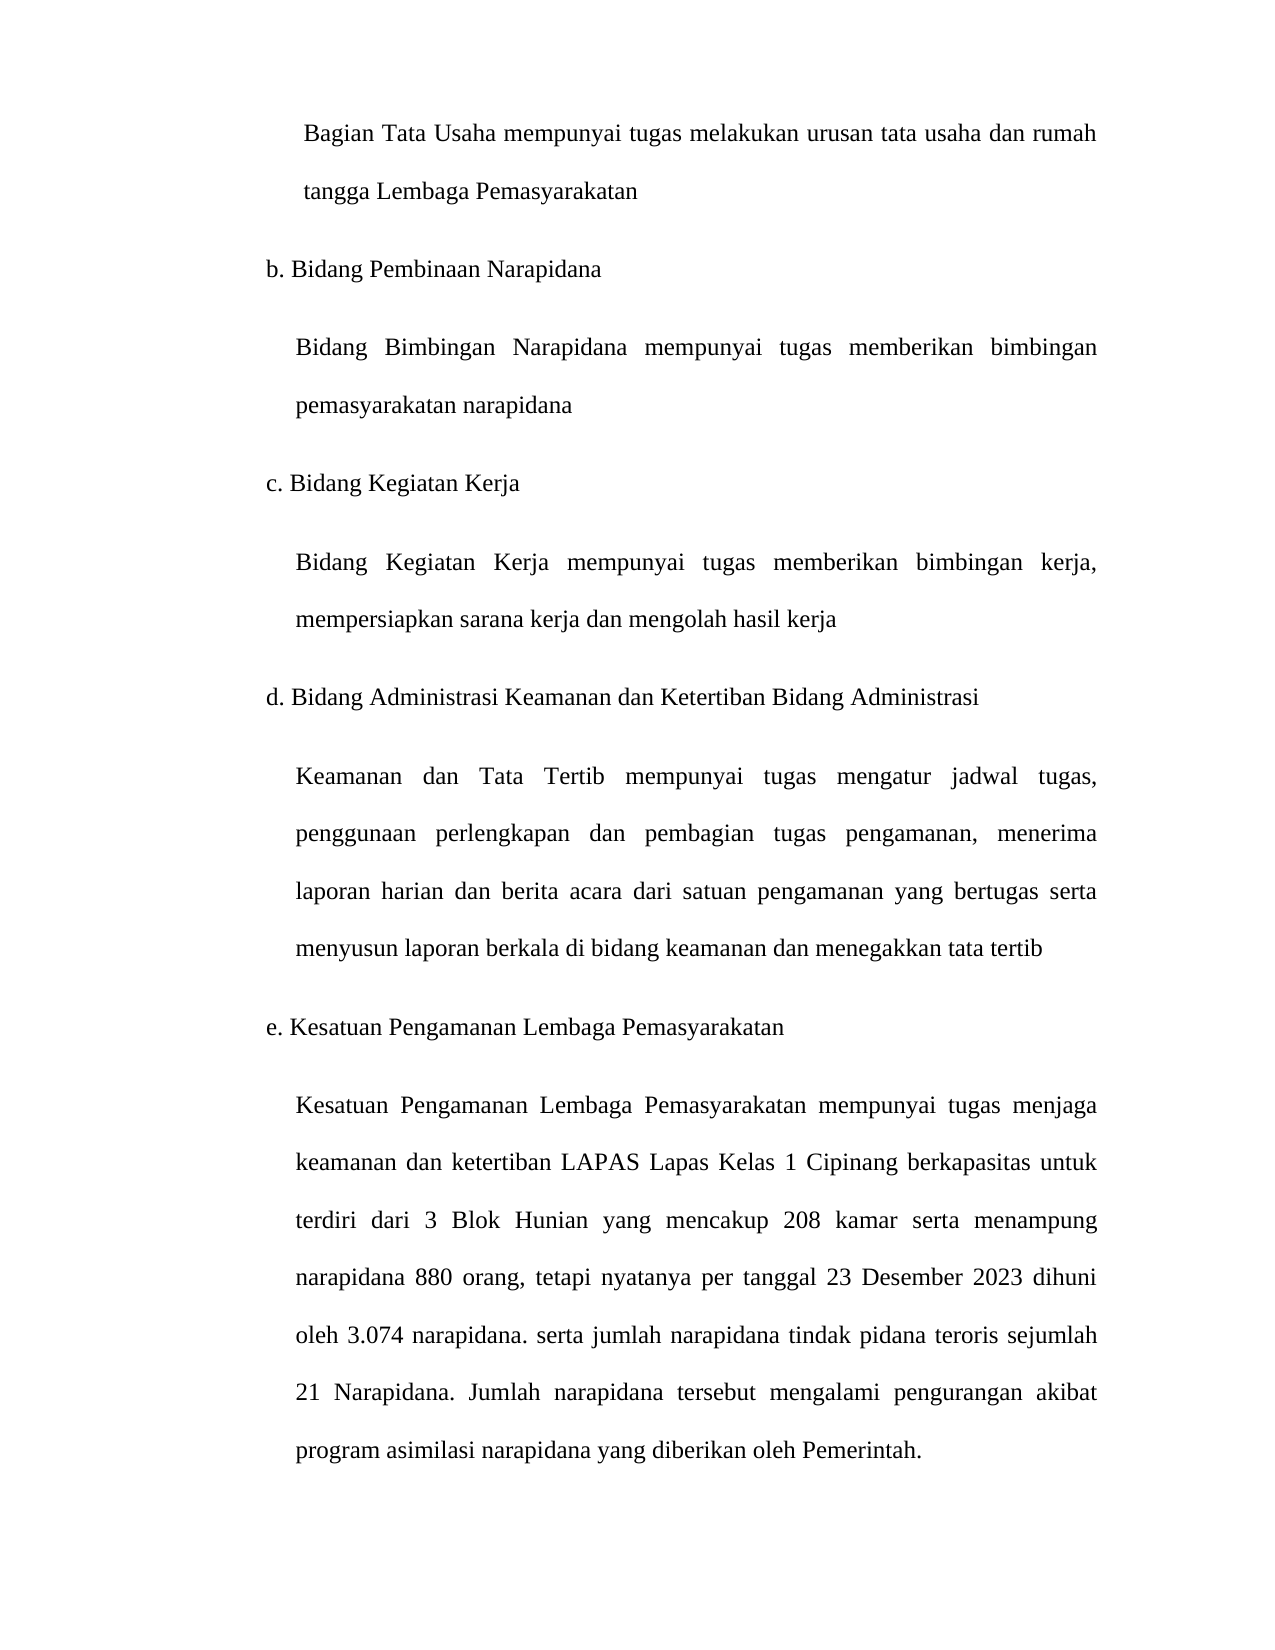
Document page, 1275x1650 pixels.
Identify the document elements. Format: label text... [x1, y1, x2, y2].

text Keamanan dan Tata Tertib mempunyai tugas mengatur jadwal tugas, penggunaan perlengkapan dan pembagian tugas pengamanan, menerima laporan harian dan berita acara dari satuan pengamanan yang bertugas serta menyusun laporan berkala di bidang keamanan dan menegakkan tata tertib [295, 761, 1098, 962]
text Bidang Bimbingan Narapidana mempunyai tugas memberikan bimbingan pemasyarakatan narapidana [295, 332, 1098, 419]
text Bidang Kegiatan Kerja mempunyai tugas memberikan bimbingan kerja, mempersiapkan sarana kerja dan mengolah hasil kerja [295, 547, 1098, 633]
text e. Kesatuan Pengamanan Lembaga Pemasyarakatan [266, 1012, 1098, 1040]
text d. Bidang Administrasi Keamanan dan Ketertiban Bidang Administrasi [266, 682, 1098, 711]
text c. Bidang Kegiatan Kerja [266, 468, 1098, 497]
text b. Bidang Pembinaan Narapidana [266, 254, 1098, 283]
text Kesatuan Pengamanan Lembaga Pemasyarakatan mempunyai tugas menjaga keamanan dan ketertiban LAPAS Lapas Kelas 1 Cipinang berkapasitas untuk terdiri dari 3 Blok Hunian yang mencakup 208 kamar serta menampung narapidana 880 orang, tetapi nyatanya per tanggal 23 Desember 2023 dihuni oleh 3.074 narapidana. serta jumlah narapidana tindak pidana teroris sejumlah 21 Narapidana. Jumlah narapidana tersebut mengalami pengurangan akibat program asimilasi narapidana yang diberikan oleh Pemerintah. [295, 1090, 1098, 1464]
list Bagian Tata Usaha mempunyai tugas melakukan urusan tata usaha dan rumah tangga Lembaga Pemasyarakatan [303, 118, 1098, 204]
